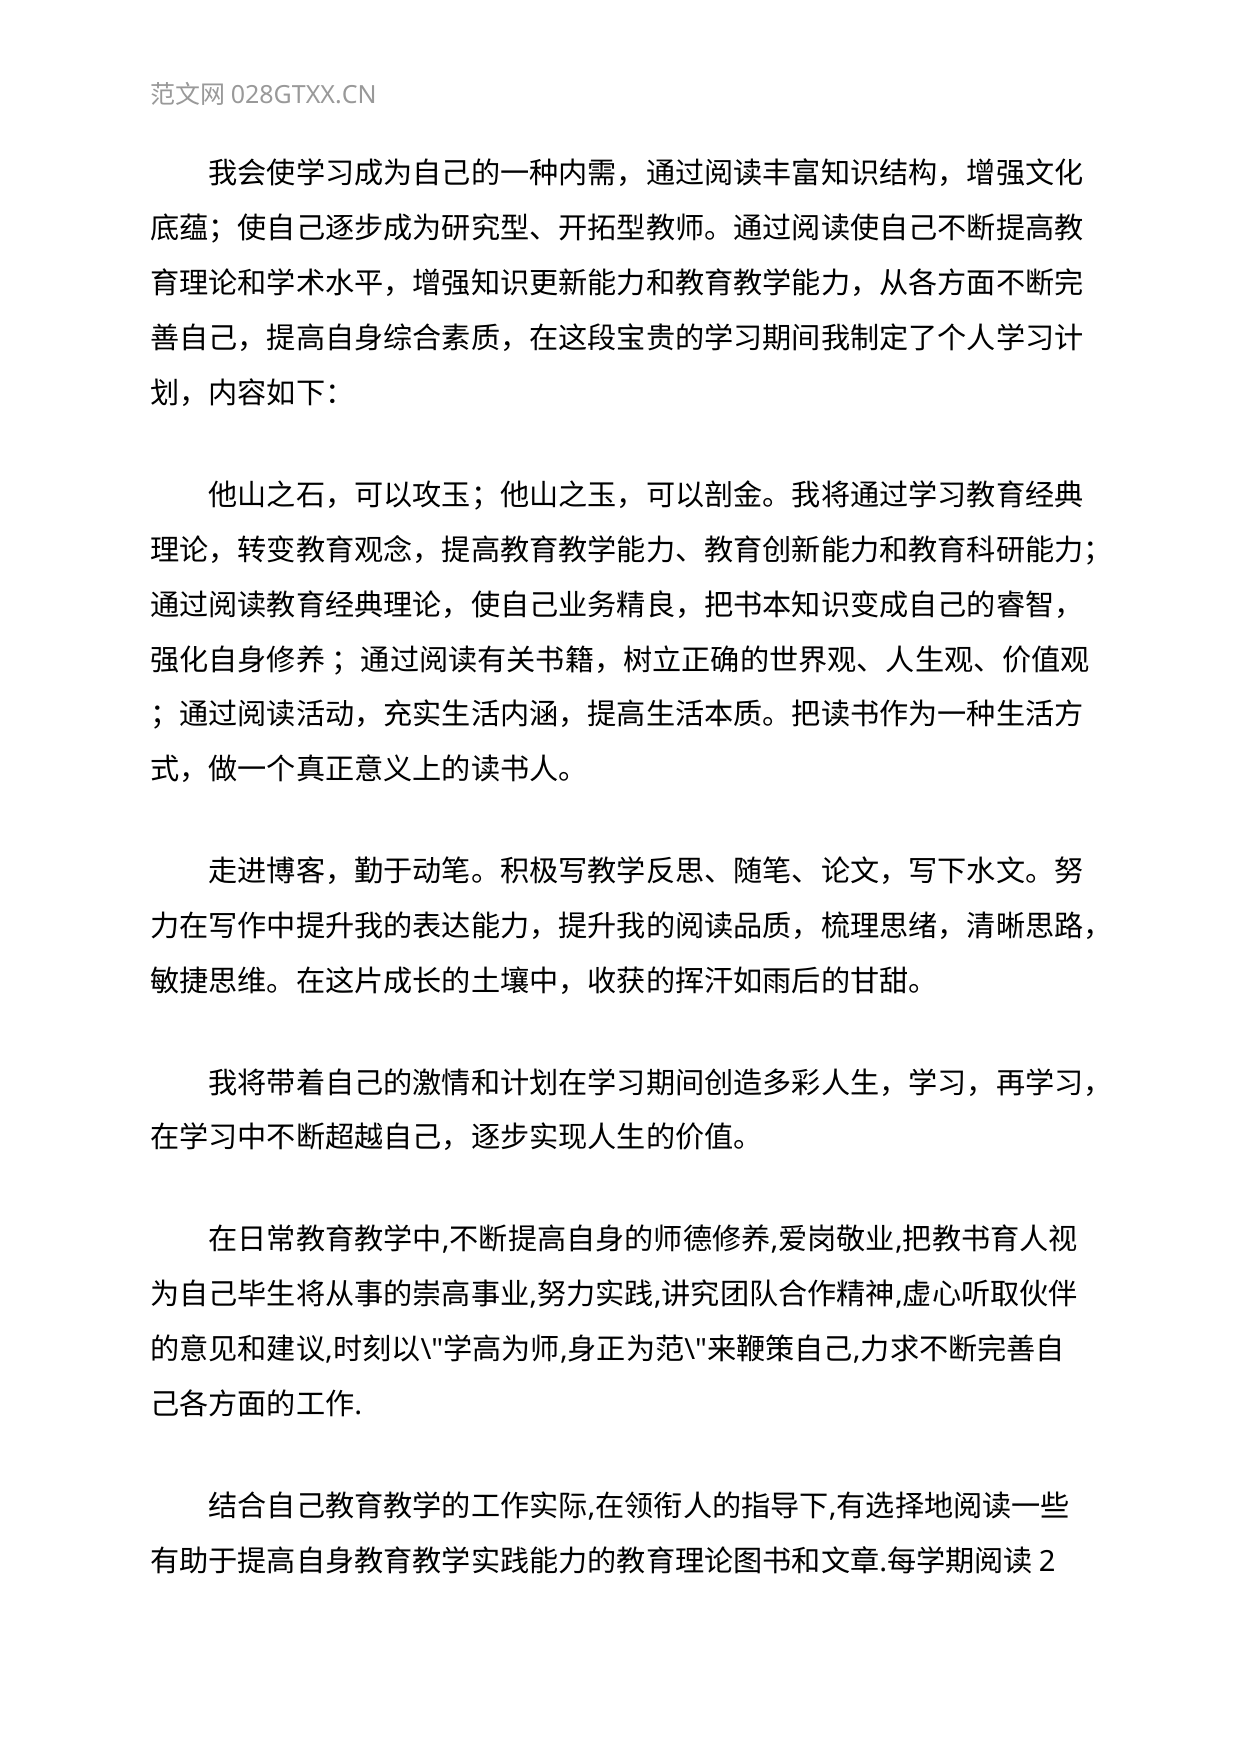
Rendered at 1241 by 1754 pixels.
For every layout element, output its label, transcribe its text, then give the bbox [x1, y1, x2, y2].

text 我将带着自己的激情和计划在学习期间创造多彩人生，学习，再学习，在学习中不断超越自己，逐步实现人生的价值。 [150, 1059, 1090, 1156]
text 在日常教育教学中,不断提高自身的师德修养,爱岗敬业,把教书育人视为自己毕生将从事的崇高事业,努力实践,讲究团队合作精神,虚心听取伙伴的意见和建议,时刻以\"学高为师,身正为范\"来鞭策自己,力求不断完善自己各方面的工作. [150, 1216, 1090, 1423]
text 他山之石，可以攻玉；他山之玉，可以剖金。我将通过学习教育经典理论，转变教育观念，提高教育教学能力、教育创新能力和教育科研能力；通过阅读教育经典理论，使自己业务精良，把书本知识变成自己的睿智，强化自身修养 ；通过阅读有关书籍，树立正确的世界观、人生观、价值观 ；通过阅读活动，充实生活内涵，提高生活本质。把读书作为一种生活方式，做一个真正意义上的读书人。 [150, 471, 1090, 788]
text 我会使学习成为自己的一种内需，通过阅读丰富知识结构，增强文化底蕴；使自己逐步成为研究型、开拓型教师。通过阅读使自己不断提高教育理论和学术水平，增强知识更新能力和教育教学能力，从各方面不断完善自己，提高自身综合素质，在这段宝贵的学习期间我制定了个人学习计划，内容如下： [150, 150, 1090, 412]
text 走进博客，勤于动笔。积极写教学反思、随笔、论文，写下水文。努力在写作中提升我的表达能力，提升我的阅读品质，梳理思绪，清晰思路，敏捷思维。在这片成长的土壤中，收获的挥汗如雨后的甘甜。 [150, 848, 1090, 1000]
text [150, 1483, 1090, 1580]
